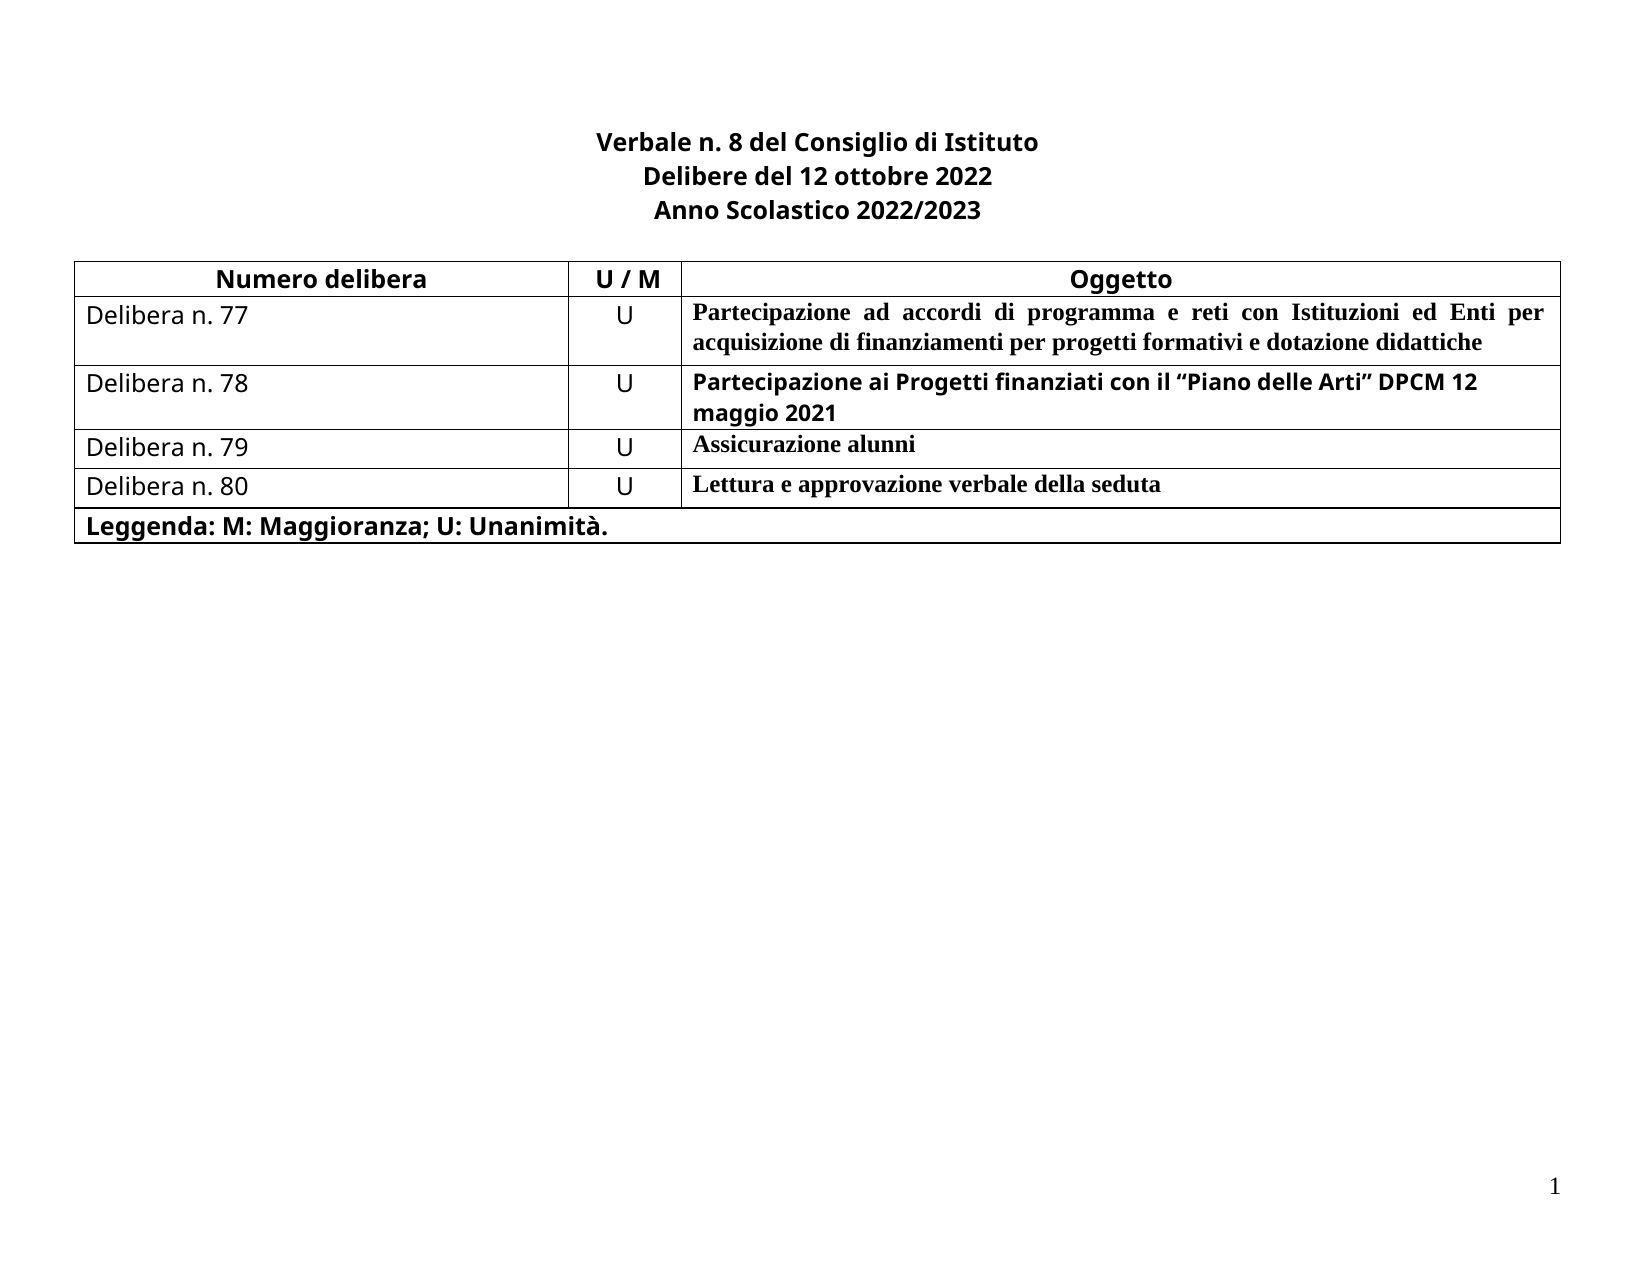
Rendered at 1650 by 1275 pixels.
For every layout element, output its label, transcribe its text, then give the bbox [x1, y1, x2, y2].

table_cell Delibera n. 77 [75, 297, 568, 365]
table_header U / M [569, 262, 681, 296]
text Anno Scolastico 2022/2023 [74, 193, 1561, 227]
table_cell Delibera n. 79 [75, 430, 568, 468]
table_cell Leggenda: M: Maggioranza; U: Unanimità. [75, 509, 1560, 542]
table_cell U [569, 366, 681, 428]
table_cell U [569, 469, 681, 507]
table_cell Partecipazione ad accordi di programma e reti con Istituzioni ed Enti per acquisizione di finanziamenti per progetti formativi e dotazione didattiche [682, 297, 1560, 365]
table_cell Partecipazione ai Progetti finanziati con il “Piano delle Arti” DPCM 12 maggio 2021 [682, 366, 1560, 428]
table_cell Delibera n. 78 [75, 366, 568, 428]
table_header Numero delibera [75, 262, 568, 296]
table_cell Lettura e approvazione verbale della seduta [682, 469, 1560, 507]
text Verbale n. 8 del Consiglio di Istituto [74, 125, 1561, 159]
table_header Oggetto [682, 262, 1560, 296]
table_cell U [569, 430, 681, 468]
text Delibere del 12 ottobre 2022 [74, 159, 1561, 193]
table_cell U [569, 297, 681, 365]
table_cell Delibera n. 80 [75, 469, 568, 507]
table_cell Assicurazione alunni [682, 430, 1560, 468]
